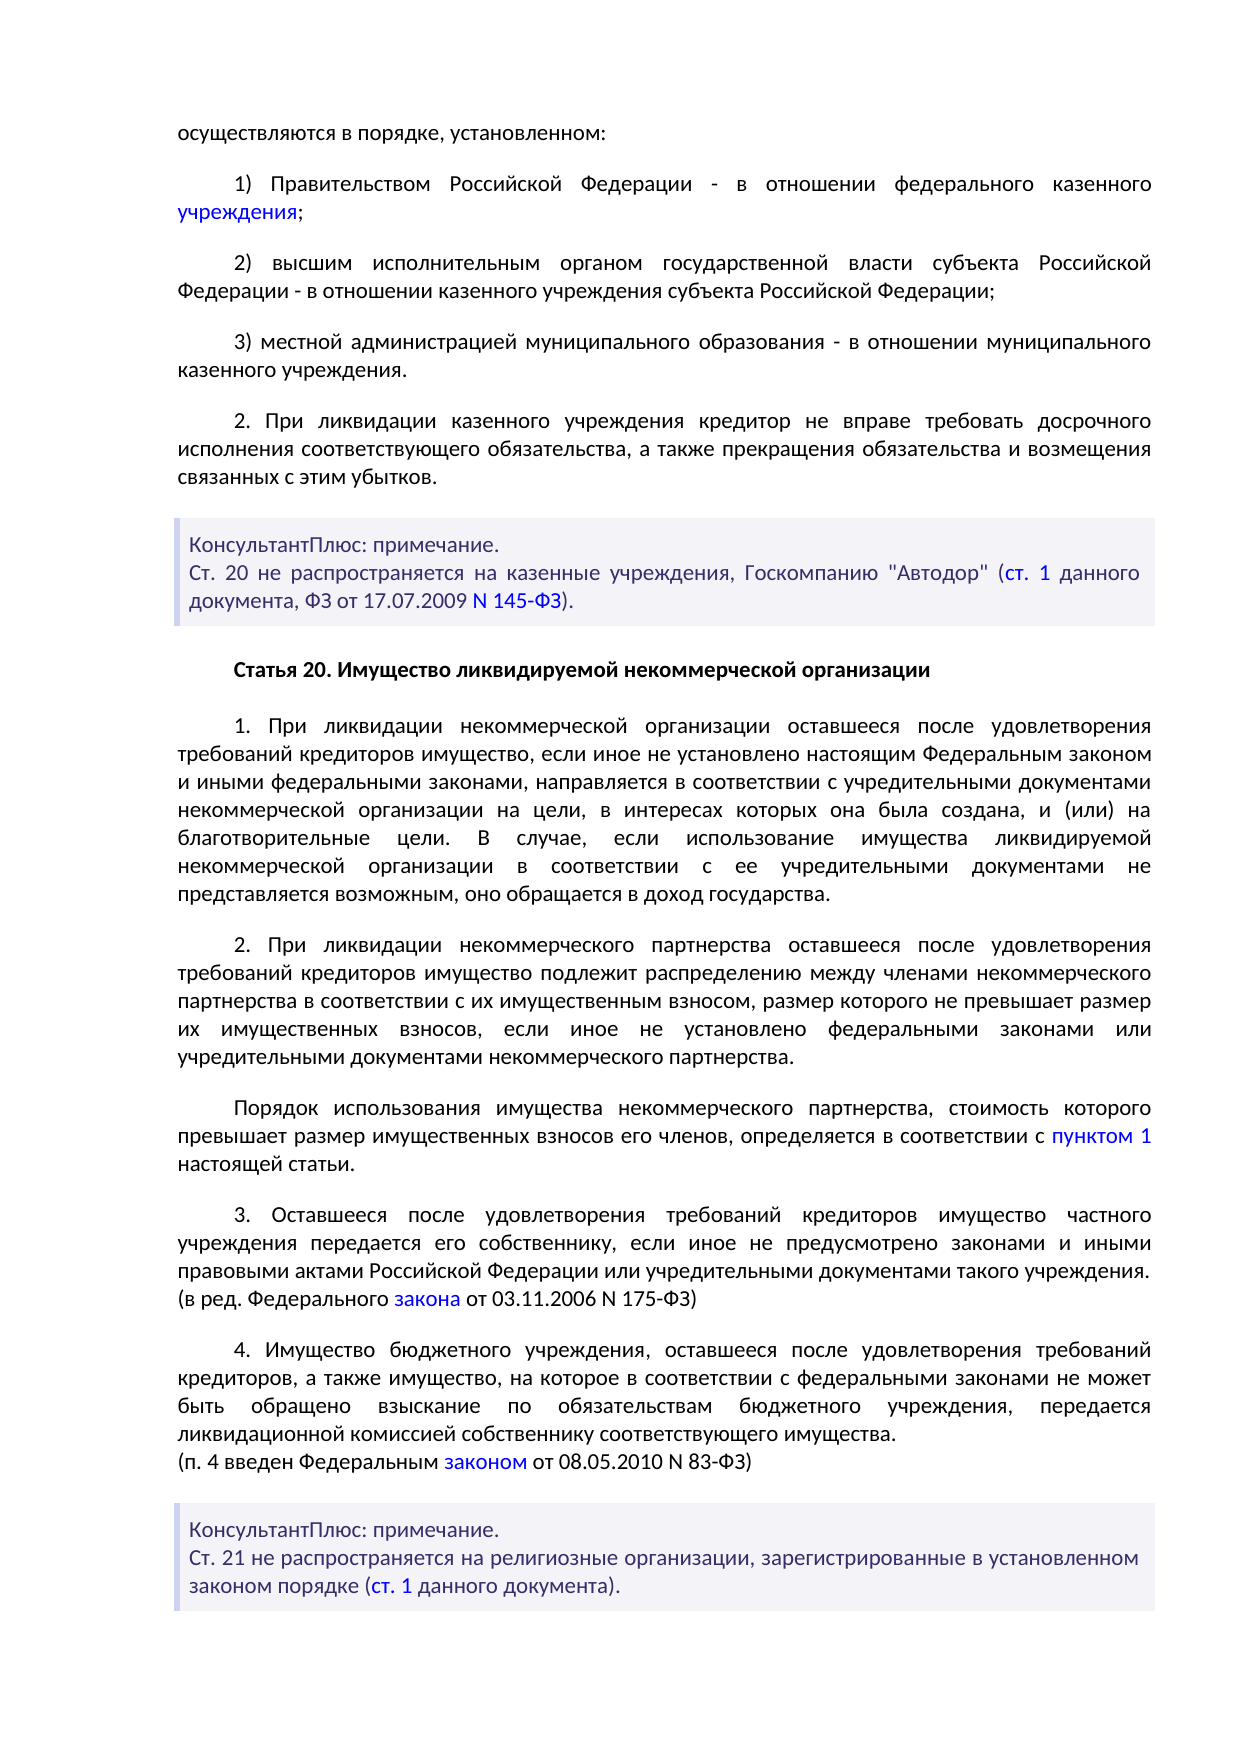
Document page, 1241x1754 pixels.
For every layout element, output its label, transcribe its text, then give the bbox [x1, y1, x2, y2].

title Статья 20. Имущество ликвидируемой некоммерческой организации [177, 655, 1152, 683]
text (п. 4 введен Федеральным законом от 08.05.2010 N 83-ФЗ) [177, 1447, 1152, 1475]
table_header КонсультантПлюс: примечание. Ст. 20 не распространяется на казенные учреждения, Госкомпанию "Автодор" (ст. 1 данного документа, ФЗ от 17.07.2009 N 145-ФЗ). [180, 518, 1149, 626]
text 2) высшим исполнительным органом государственной власти субъекта Российской Федерации - в отношении казенного учреждения субъекта Российской Федерации; [177, 248, 1152, 304]
text 1. При ликвидации некоммерческой организации оставшееся после удовлетворения требований кредиторов имущество, если иное не установлено настоящим Федеральным законом и иными федеральными законами, направляется в соответствии с учредительными документами некоммерческой организации на цели, в интересах которых она была создана, и (или) на благотворительные цели. В случае, если использование имущества ликвидируемой некоммерческой организации в соответствии с ее учредительными документами не представляется возможным, оно обращается в доход государства. [177, 711, 1152, 907]
text 3. Оставшееся после удовлетворения требований кредиторов имущество частного учреждения передается его собственнику, если иное не предусмотрено законами и иными правовыми актами Российской Федерации или учредительными документами такого учреждения. [177, 1200, 1152, 1284]
text 1) Правительством Российской Федерации - в отношении федерального казенного учреждения; [177, 169, 1152, 225]
text Порядок использования имущества некоммерческого партнерства, стоимость которого превышает размер имущественных взносов его членов, определяется в соответствии с пунктом 1 настоящей статьи. [177, 1093, 1152, 1177]
table_header КонсультантПлюс: примечание. Ст. 21 не распространяется на религиозные организации, зарегистрированные в установленном законом порядке (ст. 1 данного документа). [180, 1503, 1149, 1611]
text 2. При ликвидации некоммерческого партнерства оставшееся после удовлетворения требований кредиторов имущество подлежит распределению между членами некоммерческого партнерства в соответствии с их имущественным взносом, размер которого не превышает размер их имущественных взносов, если иное не установлено федеральными законами или учредительными документами некоммерческого партнерства. [177, 930, 1152, 1070]
text 3) местной администрацией муниципального образования - в отношении муниципального казенного учреждения. [177, 327, 1152, 383]
text 4. Имущество бюджетного учреждения, оставшееся после удовлетворения требований кредиторов, а также имущество, на которое в соответствии с федеральными законами не может быть обращено взыскание по обязательствам бюджетного учреждения, передается ликвидационной комиссией собственнику соответствующего имущества. [177, 1335, 1152, 1447]
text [177, 118, 1152, 146]
text (в ред. Федерального закона от 03.11.2006 N 175-ФЗ) [177, 1284, 1152, 1312]
text 2. При ликвидации казенного учреждения кредитор не вправе требовать досрочного исполнения соответствующего обязательства, а также прекращения обязательства и возмещения связанных с этим убытков. [177, 406, 1152, 490]
